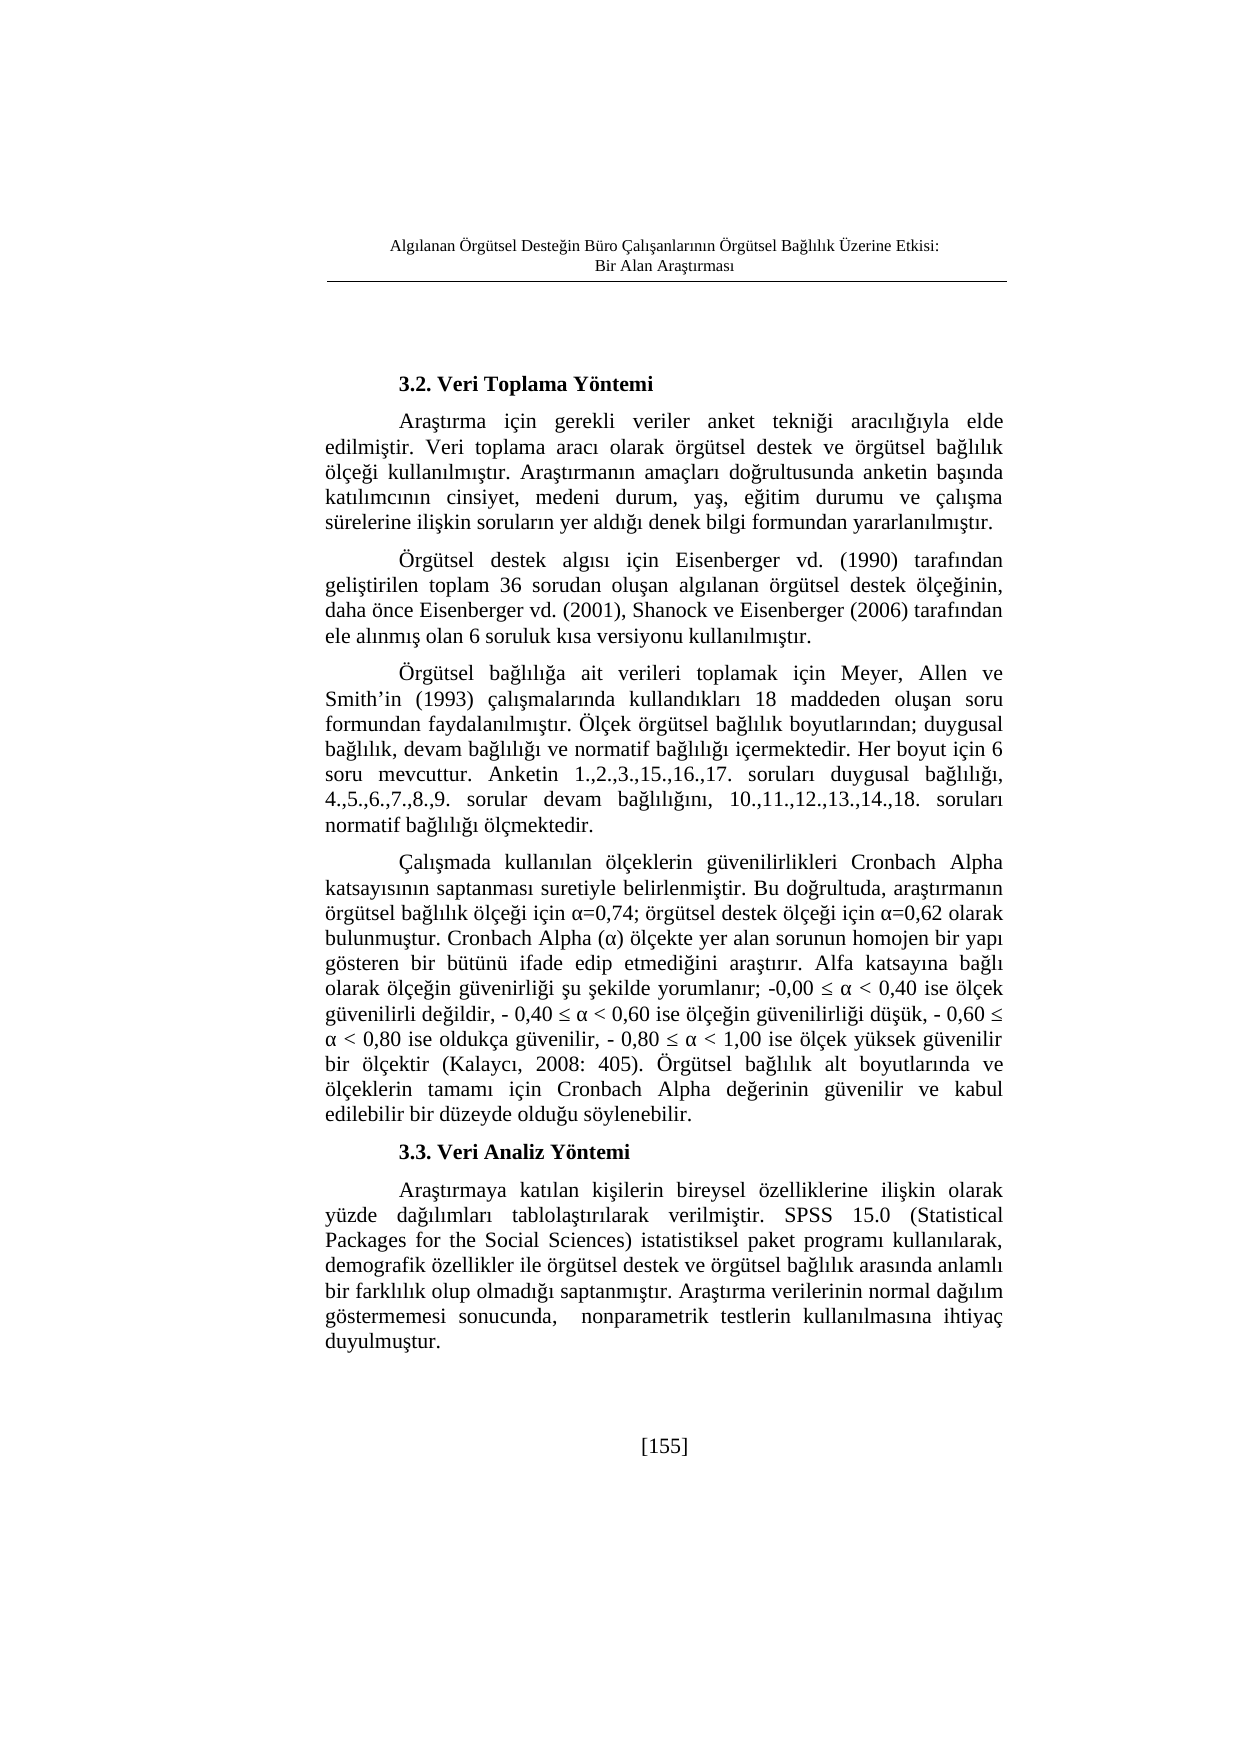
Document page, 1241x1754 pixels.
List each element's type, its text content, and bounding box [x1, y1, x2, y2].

text Örgütsel destek algısı için Eisenberger vd. (1990) tarafından geliştirilen toplam 36 sorudan oluşan algılanan örgütsel destek ölçeğinin, daha önce Eisenberger vd. (2001), Shanock ve Eisenberger (2006) tarafından ele alınmış olan 6 soruluk kısa versiyonu kullanılmıştır. [325, 547, 1004, 648]
text 3.2. Veri Toplama Yöntemi [325, 371, 1004, 396]
text Çalışmada kullanılan ölçeklerin güvenilirlikleri Cronbach Alpha katsayısının saptanması suretiyle belirlenmiştir. Bu doğrultuda, araştırmanın örgütsel bağlılık ölçeği için α=0,74; örgütsel destek ölçeği için α=0,62 olarak bulunmuştur. Cronbach Alpha (α) ölçekte yer alan sorunun homojen bir yapı gösteren bir bütünü ifade edip etmediğini araştırır. Alfa katsayına bağlı olarak ölçeğin güvenirliği şu şekilde yorumlanır; -0,00 ≤ α < 0,40 ise ölçek güvenilirli değildir, - 0,40 ≤ α < 0,60 ise ölçeğin güvenilirliği düşük, - 0,60 ≤ α < 0,80 ise oldukça güvenilir, - 0,80 ≤ α < 1,00 ise ölçek yüksek güvenilir bir ölçektir (Kalaycı, 2008: 405). Örgütsel bağlılık alt boyutlarında ve ölçeklerin tamamı için Cronbach Alpha değerinin güvenilir ve kabul edilebilir bir düzeyde olduğu söylenebilir. [325, 849, 1004, 1127]
text 3.3. Veri Analiz Yöntemi [325, 1139, 1004, 1164]
text Örgütsel bağlılığa ait verileri toplamak için Meyer, Allen ve Smith’in (1993) çalışmalarında kullandıkları 18 maddeden oluşan soru formundan faydalanılmıştır. Ölçek örgütsel bağlılık boyutlarından; duygusal bağlılık, devam bağlılığı ve normatif bağlılığı içermektedir. Her boyut için 6 soru mevcuttur. Anketin 1.,2.,3.,15.,16.,17. soruları duygusal bağlılığı, 4.,5.,6.,7.,8.,9. sorular devam bağlılığını, 10.,11.,12.,13.,14.,18. soruları normatif bağlılığı ölçmektedir. [325, 660, 1004, 837]
text Araştırmaya katılan kişilerin bireysel özelliklerine ilişkin olarak yüzde dağılımları tablolaştırılarak verilmiştir. SPSS 15.0 (Statistical Packages for the Social Sciences) istatistiksel paket programı kullanılarak, demografik özellikler ile örgütsel destek ve örgütsel bağlılık arasında anlamlı bir farklılık olup olmadığı saptanmıştır. Araştırma verilerinin normal dağılım göstermemesi sonucunda, nonparametrik testlerin kullanılmasına ihtiyaç duyulmuştur. [325, 1177, 1004, 1353]
text Araştırma için gerekli veriler anket tekniği aracılığıyla elde edilmiştir. Veri toplama aracı olarak örgütsel destek ve örgütsel bağlılık ölçeği kullanılmıştır. Araştırmanın amaçları doğrultusunda anketin başında katılımcının cinsiyet, medeni durum, yaş, eğitim durumu ve çalışma sürelerine ilişkin soruların yer aldığı denek bilgi formundan yararlanılmıştır. [325, 408, 1004, 534]
